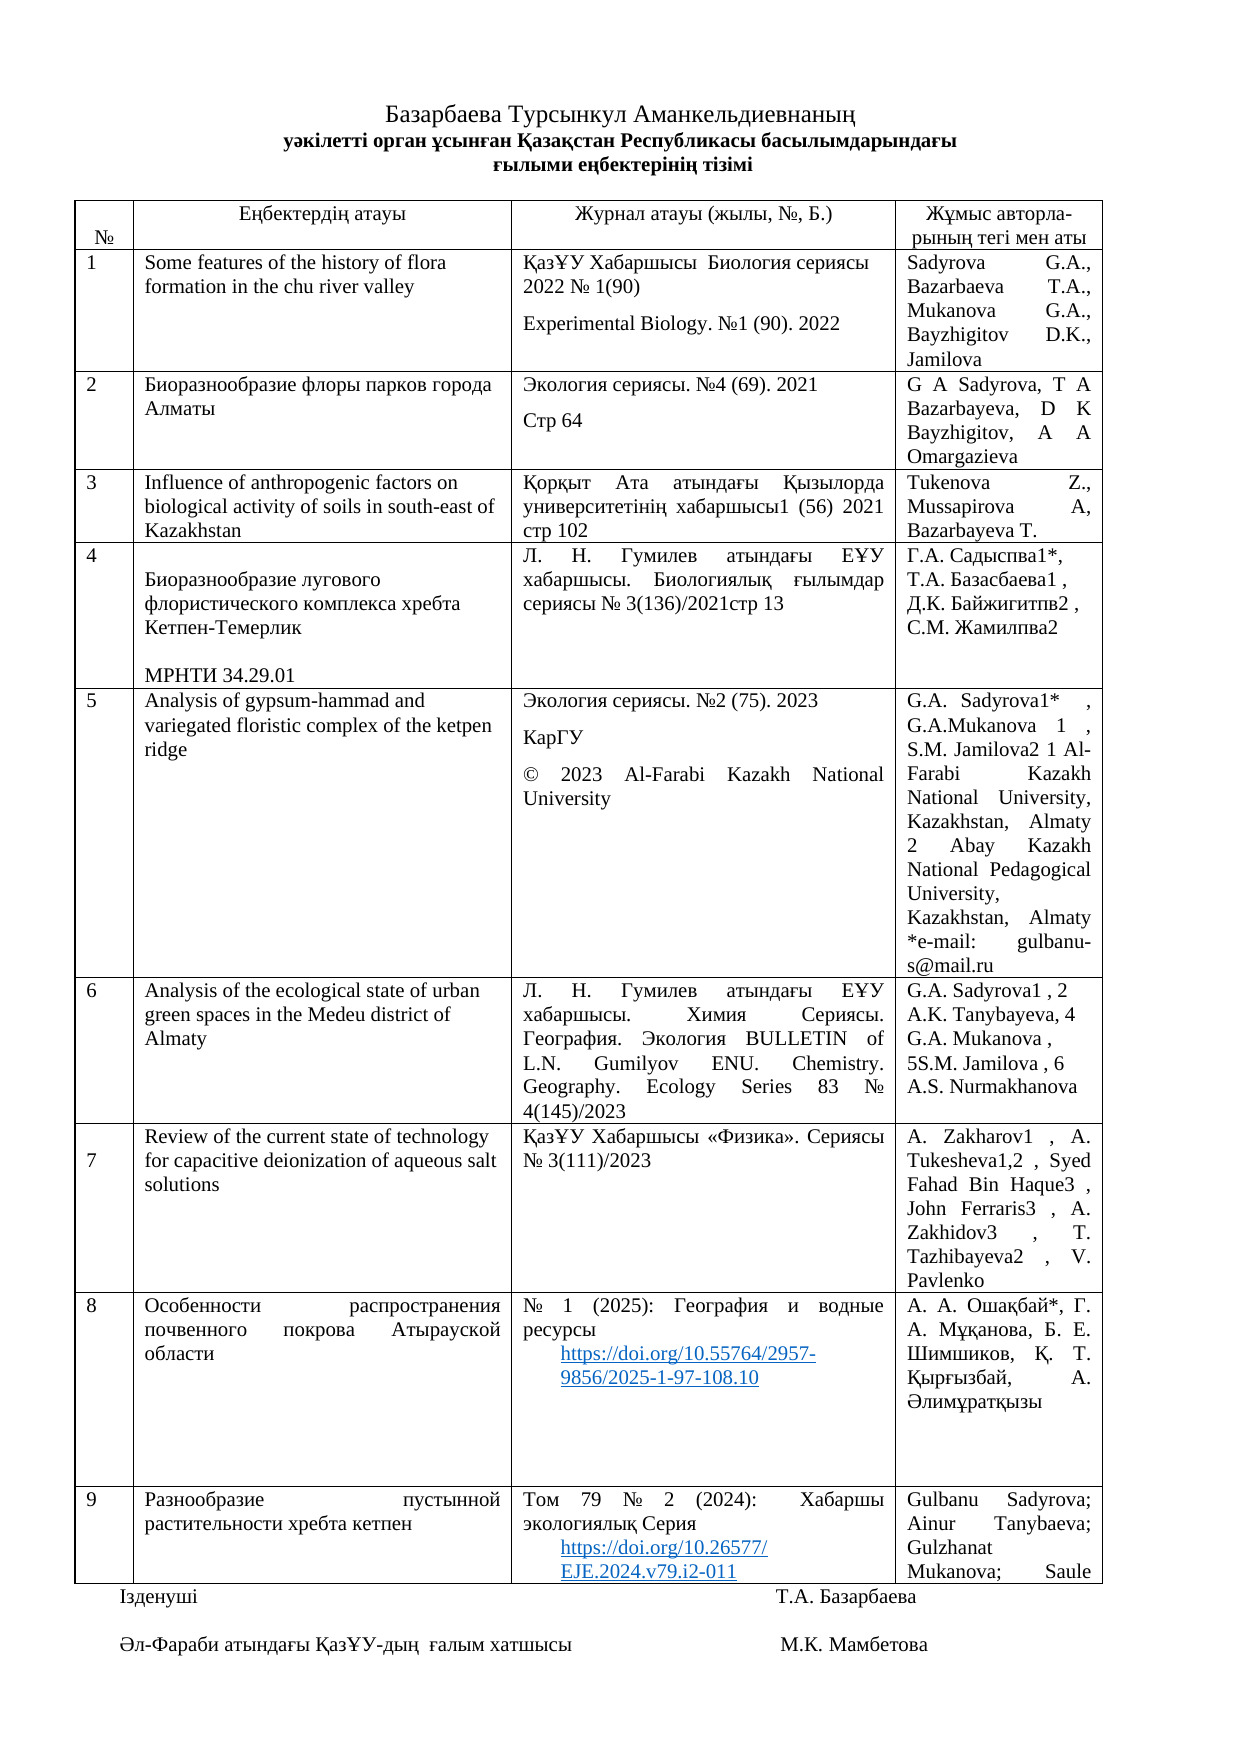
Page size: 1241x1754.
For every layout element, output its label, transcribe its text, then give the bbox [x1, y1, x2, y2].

table_cell Биоразнообразие лугового флористического комплекса хребта Кетпен-Темерлик МРНТИ 34.29.01 [134, 543, 511, 687]
text ғылыми еңбектерінің тізімі [75, 152, 1165, 176]
table_header Журнал атауы (жылы, №, Б.) [512, 201, 895, 249]
table_header Жұмыс авторла-рының тегі мен аты [896, 201, 1102, 249]
table_cell А. А. Ошақбай*, Г. А. Мұқанова, Б. Е. Шимшиков, Қ. Т. Қырғызбай, А. Әлимұратқызы [896, 1293, 1102, 1486]
table_cell 6 [76, 978, 133, 1123]
table_header № [76, 201, 133, 249]
table_cell G A Sadyrova, T A Bazarbayeva, D K Bayzhigitov, A A Omargazieva [896, 372, 1102, 469]
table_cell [896, 1487, 1102, 1583]
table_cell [512, 1487, 895, 1583]
table_cell Экология сериясы. №2 (75). 2023 КарГУ © 2023 Al-Farabi Kazakh National University [512, 689, 895, 977]
subtitle Базарбаева Турсынкул Аманкельдиевнаның [75, 99, 1165, 128]
table_cell ҚазҰУ Хабаршысы Биология сериясы 2022 № 1(90) Experimental Biology. №1 (90). 2022 [512, 250, 895, 371]
table_cell 8 [76, 1293, 133, 1486]
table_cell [134, 1487, 511, 1583]
table_cell Influence of anthropogenic factors on biological activity of soils in south-east of Kazakhstan [134, 470, 511, 542]
table_cell Analysis of the ecological state of urban green spaces in the Medeu district of Almaty [134, 978, 511, 1123]
table_cell 7 [76, 1124, 133, 1292]
table_cell 1 [76, 250, 133, 371]
table_cell Г.А. Садыспва1*, Т.А. Базасбаева1 , Д.К. Байжигитпв2 , С.М. Жамилпва2 [896, 543, 1102, 687]
text уәкілетті орган ұсынған Қазақстан Республикасы басылымдарындағы [75, 128, 1165, 152]
table_cell 4 [76, 543, 133, 687]
table_cell A. Zakharov1 , A. Tukesheva1,2 , Syed Fahad Bin Haque3 , John Ferraris3 , A. Zakhidov3 , T. Tazhibayeva2 , V. Pavlenko [896, 1124, 1102, 1292]
table_cell № 1 (2025): География и водные ресурсы https://doi.org/10.55764/2957-9856/2025-1-97-108.10 [512, 1293, 895, 1486]
table_cell Л. Н. Гумилев атындағы ЕҰУ хабаршысы. Биологиялық ғылымдар сериясы № 3(136)/2021стр 13 [512, 543, 895, 687]
table_header Еңбектердің атауы [134, 201, 511, 249]
table_cell Analysis of gypsum-hammad and variegated floristic complex of the ketpen ridge [134, 689, 511, 977]
table_cell 9 [76, 1487, 133, 1583]
table_cell 2 [76, 372, 133, 469]
table_cell Қорқыт Ата атындағы Қызылорда университетінің хабаршысы1 (56) 2021 стр 102 [512, 470, 895, 542]
table_cell 3 [76, 470, 133, 542]
table_cell ҚазҰУ Хабаршысы «Физика». Сериясы № 3(111)/2023 [512, 1124, 895, 1292]
table_cell Особенности распространения почвенного покрова Атырауской области [134, 1293, 511, 1486]
table_cell Review of the current state of technology for capacitive deionization of aqueous salt solutions [134, 1124, 511, 1292]
table_cell Л. Н. Гумилев атындағы ЕҰУ хабаршысы. Химия Сериясы. География. Экология BULLETIN of L.N. Gumilyov ENU. Chemistry. Geography. Ecology Series 83 № 4(145)/2023 [512, 978, 895, 1123]
table_cell Экология сериясы. №4 (69). 2021 Стр 64 [512, 372, 895, 469]
table_cell Some features of the history of flora formation in the chu river valley [134, 250, 511, 371]
table_cell G.A. Sadyrova1* , G.A.Mukanova 1 , S.M. Jamilova2 1 Al-Farabi Kazakh National University, Kazakhstan, Almaty 2 Abay Kazakh National Pedagogical University, Kazakhstan, Almaty *e-mail: gulbanu-s@mail.ru [896, 689, 1102, 977]
table_cell Tukenova Z., Mussapirova A, Bazarbayeva T. [896, 470, 1102, 542]
table_cell Биоразнообразие флоры парков города Алматы [134, 372, 511, 469]
table_cell 5 [76, 689, 133, 977]
table_cell Sadyrova G.A., Bazarbaeva T.A., Mukanova G.A., Bayzhigitov D.K., Jamilova [896, 250, 1102, 371]
table_cell G.A. Sadyrova1 , 2 A.K. Tanybayeva, 4 G.A. Mukanova , 5S.M. Jamilova , 6 A.S. Nurmakhanova [896, 978, 1102, 1123]
